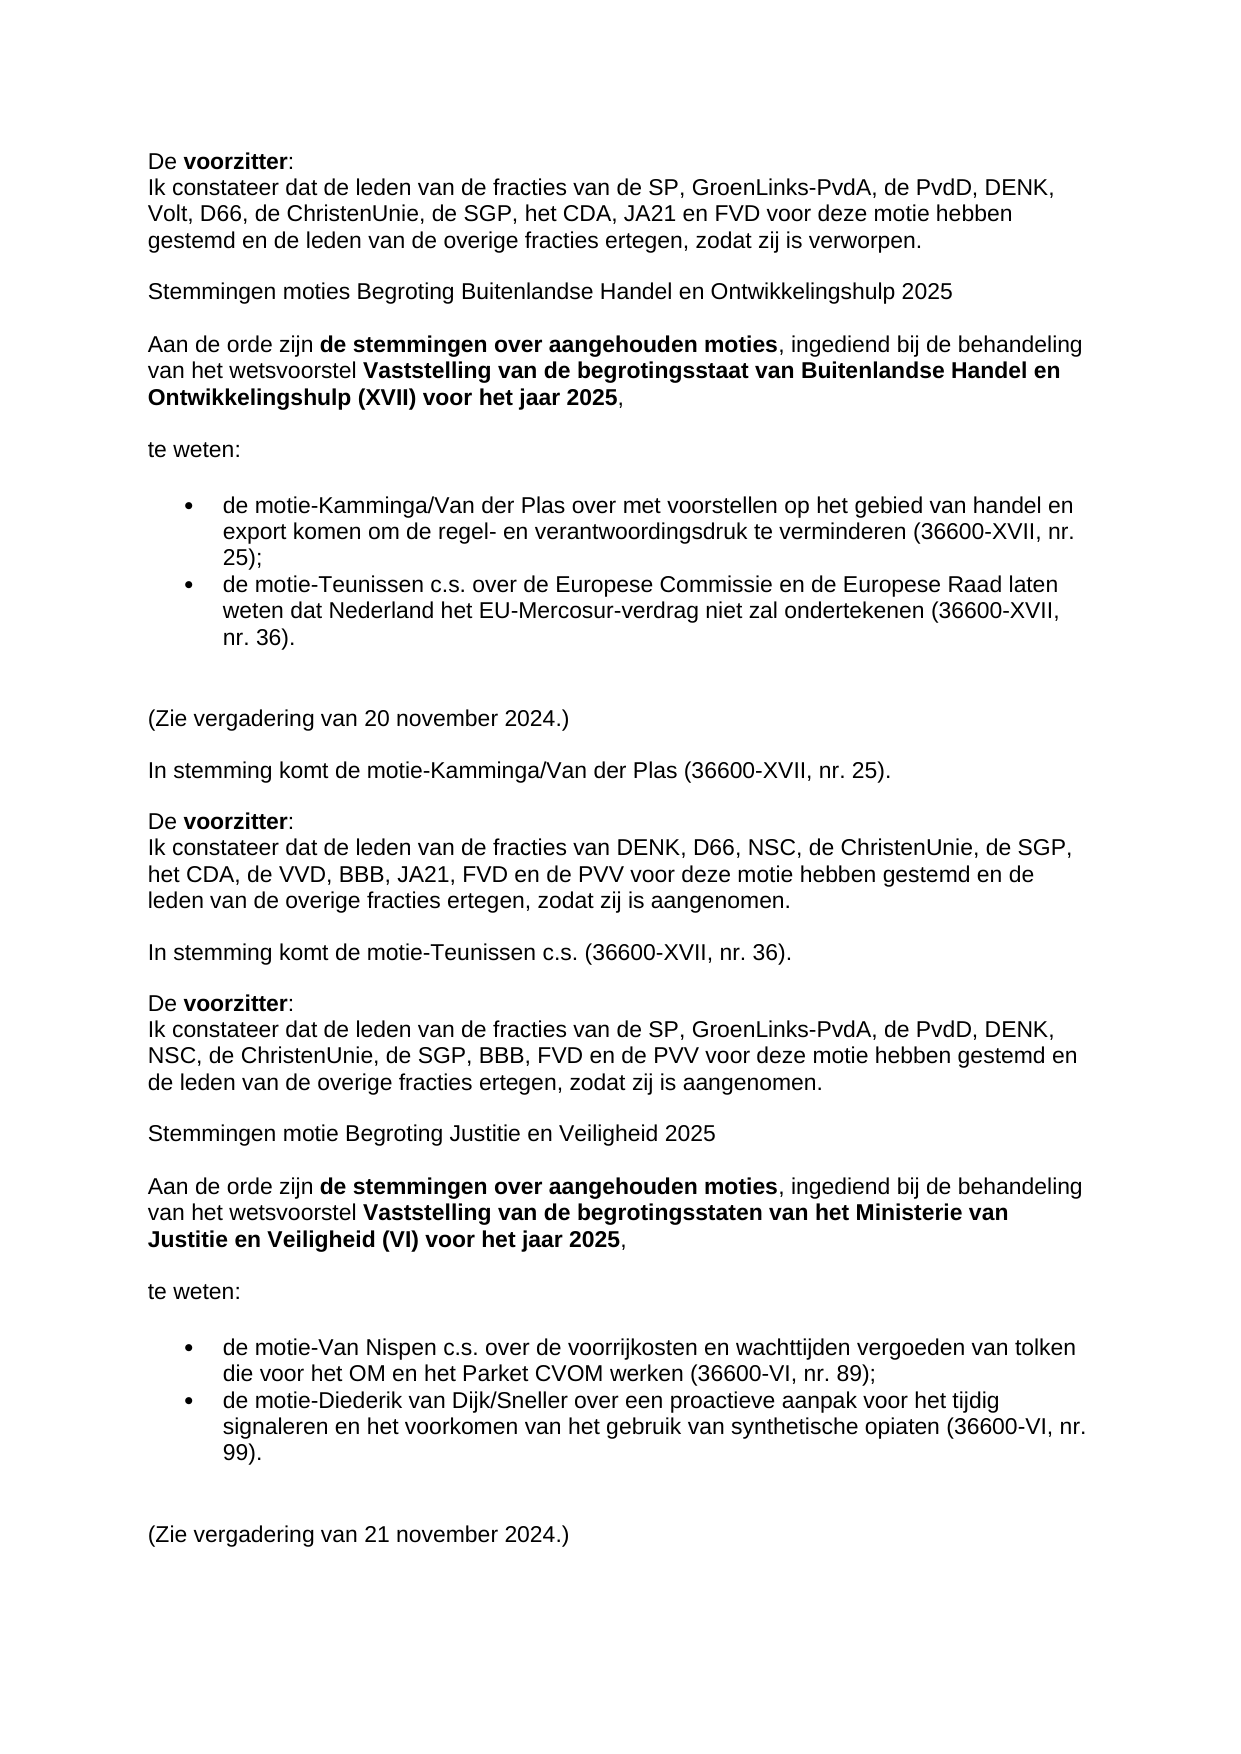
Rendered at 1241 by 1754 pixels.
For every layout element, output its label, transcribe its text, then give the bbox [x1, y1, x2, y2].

list de motie-Teunissen c.s. over de Europese Commissie en de Europese Raad laten weten dat Nederland het EU-Mercosur-verdrag niet zal ondertekenen (36600-XVII, nr. 36). [185, 571, 1093, 650]
text De voorzitter: Ik constateer dat de leden van de fracties van DENK, D66, NSC, de ChristenUnie, de SGP, het CDA, de VVD, BBB, JA21, FVD en de PVV voor deze motie hebben gestemd en de leden van de overige fracties ertegen, zodat zij is aangenomen. [148, 808, 1093, 913]
text In stemming komt de motie-Teunissen c.s. (36600-XVII, nr. 36). [148, 938, 1093, 965]
text In stemming komt de motie-Kamminga/Van der Plas (36600-XVII, nr. 25). [148, 757, 1093, 783]
text (Zie vergadering van 21 november 2024.) [148, 1521, 1093, 1547]
text De voorzitter: Ik constateer dat de leden van de fracties van de SP, GroenLinks-PvdA, de PvdD, DENK, Volt, D66, de ChristenUnie, de SGP, het CDA, JA21 en FVD voor deze motie hebben gestemd en de leden van de overige fracties ertegen, zodat zij is verworpen. [148, 148, 1093, 253]
list de motie-Kamminga/Van der Plas over met voorstellen op het gebied van handel en export komen om de regel- en verantwoordingsdruk te verminderen (36600-XVII, nr. 25); [185, 492, 1093, 571]
text Stemmingen moties Begroting Buitenlandse Handel en Ontwikkelingshulp 2025 Aan de orde zijn de stemmingen over aangehouden moties, ingediend bij de behandeling van het wetsvoorstel Vaststelling van de begrotingsstaat van Buitenlandse Handel en Ontwikkelingshulp (XVII) voor het jaar 2025, te weten: [148, 278, 1093, 462]
text (Zie vergadering van 20 november 2024.) [148, 705, 1093, 732]
list de motie-Diederik van Dijk/Sneller over een proactieve aanpak voor het tijdig signaleren en het voorkomen van het gebruik van synthetische opiaten (36600-VI, nr. 99). [185, 1387, 1093, 1466]
list de motie-Van Nispen c.s. over de voorrijkosten en wachttijden vergoeden van tolken die voor het OM en het Parket CVOM werken (36600-VI, nr. 89); [185, 1334, 1093, 1387]
text De voorzitter: Ik constateer dat de leden van de fracties van de SP, GroenLinks-PvdA, de PvdD, DENK, NSC, de ChristenUnie, de SGP, BBB, FVD en de PVV voor deze motie hebben gestemd en de leden van de overige fracties ertegen, zodat zij is aangenomen. [148, 990, 1093, 1095]
text Stemmingen motie Begroting Justitie en Veiligheid 2025 Aan de orde zijn de stemmingen over aangehouden moties, ingediend bij de behandeling van het wetsvoorstel Vaststelling van de begrotingsstaten van het Ministerie van Justitie en Veiligheid (VI) voor het jaar 2025, te weten: [148, 1120, 1093, 1305]
